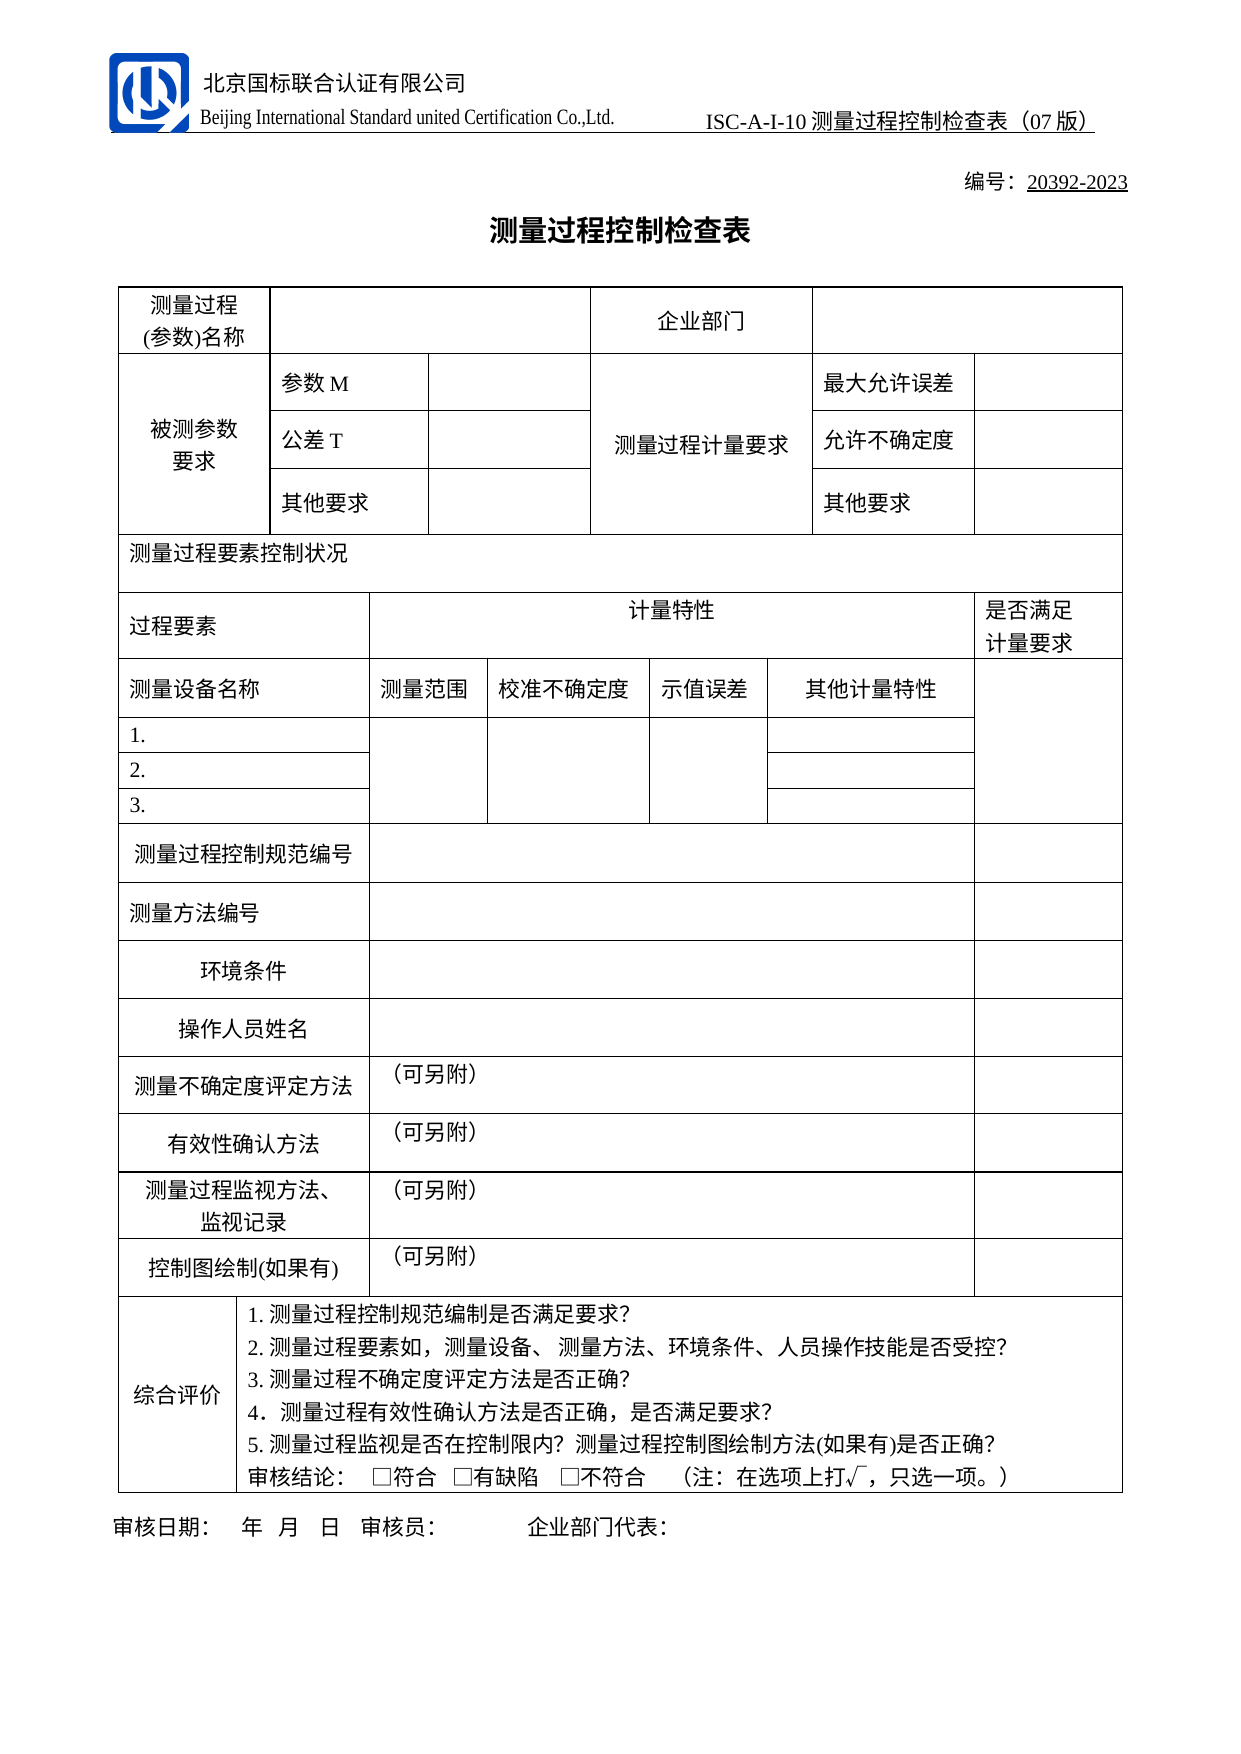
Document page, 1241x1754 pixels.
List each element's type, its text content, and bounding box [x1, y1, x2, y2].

table_cell 测量过程监视方法、 监视记录 [119, 1173, 369, 1237]
table_cell 操作人员姓名 [119, 999, 369, 1056]
text 编号：20392-2023 [112, 164, 1128, 196]
table_cell [370, 941, 974, 998]
table_cell [768, 753, 974, 788]
text 审核日期： 年 月 日 审核员： 企业部门代表： [112, 1509, 1128, 1542]
table_cell （可另附） [370, 1239, 974, 1296]
table_cell 最大允许误差 [813, 354, 974, 410]
table_header 企业部门 [591, 288, 812, 352]
text 测量过程控制检查表 [112, 196, 1128, 261]
table_cell 测量范围 [370, 659, 487, 717]
table_cell [429, 411, 590, 468]
table_cell [768, 718, 974, 752]
table_header 测量过程 (参数)名称 [119, 288, 269, 352]
table_cell 计量特性 [370, 593, 974, 658]
table_cell [429, 354, 590, 410]
table_cell 参数M [271, 354, 428, 410]
table_cell [975, 659, 1122, 823]
table_cell 被测参数 要求 [119, 354, 269, 534]
table_cell （可另附） [370, 1057, 974, 1113]
table_cell 环境条件 [119, 941, 369, 998]
table_cell [975, 1239, 1122, 1296]
table_cell 是否满足 计量要求 [975, 593, 1122, 658]
table_cell 过程要素 [119, 593, 369, 658]
table_header [271, 288, 590, 352]
table_cell [975, 999, 1122, 1056]
table_cell [768, 789, 974, 823]
table_cell 公差T [271, 411, 428, 468]
table_cell 其他要求 [271, 469, 428, 534]
table_cell 测量过程计量要求 [591, 354, 812, 534]
table_cell 测量不确定度评定方法 [119, 1057, 369, 1113]
table_cell 测量设备名称 [119, 659, 369, 717]
table_cell [429, 469, 590, 534]
table_cell 其他要求 [813, 469, 974, 534]
picture [109, 53, 189, 133]
table_header [813, 288, 1122, 352]
table_cell 测量过程控制规范编号 [119, 824, 369, 882]
table_cell 有效性确认方法 [119, 1114, 369, 1171]
table_cell 2. [119, 753, 369, 788]
table_cell 测量过程要素控制状况 [119, 535, 1122, 592]
table_cell 3. [119, 789, 369, 823]
table_cell [488, 718, 649, 823]
table_cell 校准不确定度 [488, 659, 649, 717]
table_cell [975, 1057, 1122, 1113]
table_cell 1. 测量过程控制规范编制是否满足要求？ 2. 测量过程要素如，测量设备、 测量方法、环境条件、人员操作技能是否受控？ 3. 测量过程不确定度评定方法是否正确？ 4．测量过程有效性确认方法是否正确，是否满足要求？ 5. 测量过程监视是否在控制限内？测量过程控制图绘制方法(如果有)是否正确？ 审核结论： □符合 □有缺陷 □不符合 （注：在选项上打√，只选一项。） [237, 1297, 1122, 1492]
table_cell [370, 999, 974, 1056]
table_cell [370, 718, 487, 823]
table_cell [370, 883, 974, 940]
table_cell 综合评价 [119, 1297, 236, 1492]
table_cell 测量方法编号 [119, 883, 369, 940]
table_cell 1. [119, 718, 369, 752]
table_cell [975, 1114, 1122, 1171]
table_cell [975, 411, 1122, 468]
table_cell [975, 941, 1122, 998]
table_cell 其他计量特性 [768, 659, 974, 717]
table_cell [975, 1173, 1122, 1237]
table_cell （可另附） [370, 1173, 974, 1237]
table_cell 允许不确定度 [813, 411, 974, 468]
table_cell （可另附） [370, 1114, 974, 1171]
table_cell [370, 824, 974, 882]
table_cell [975, 354, 1122, 410]
table_cell 控制图绘制(如果有) [119, 1239, 369, 1296]
table_cell [650, 718, 767, 823]
table_cell [975, 883, 1122, 940]
table_cell 示值误差 [650, 659, 767, 717]
table_cell [975, 469, 1122, 534]
table_cell [975, 824, 1122, 882]
